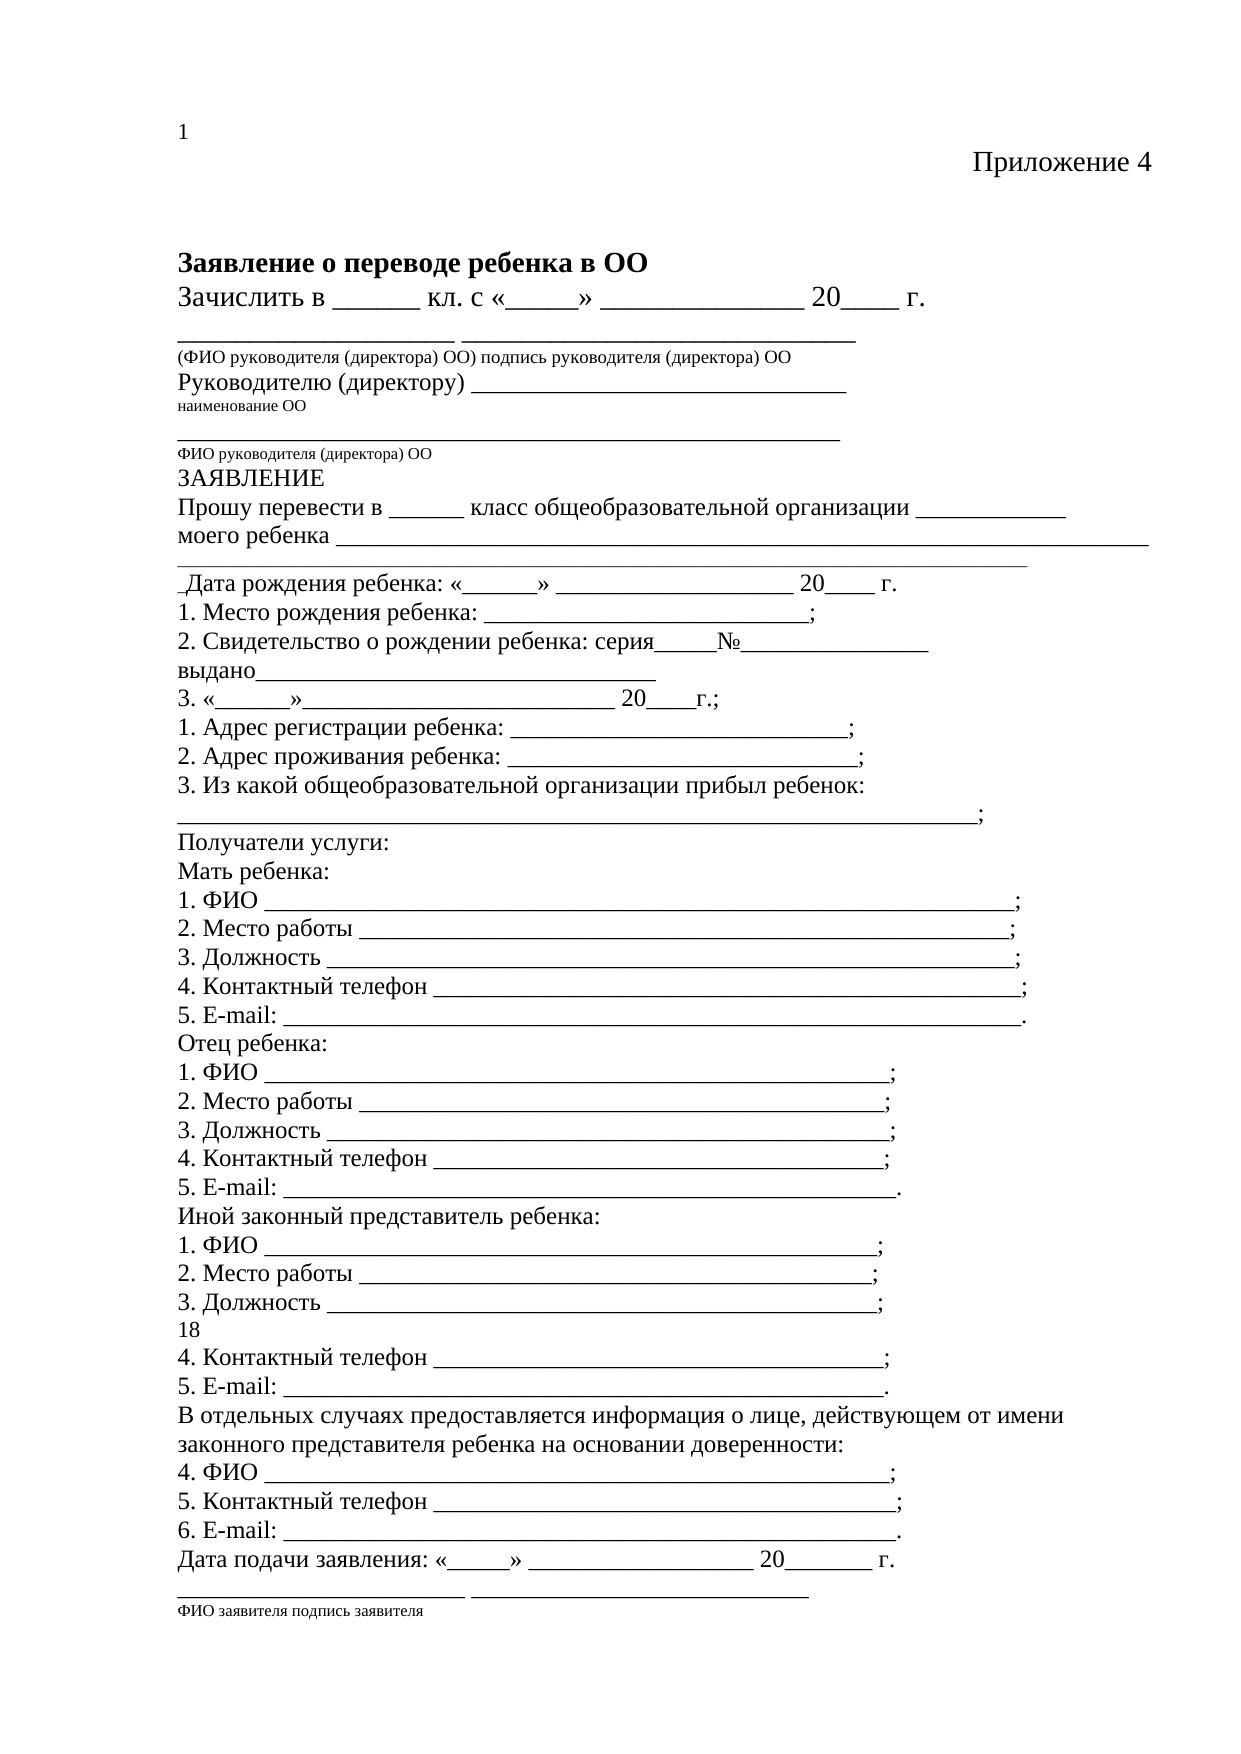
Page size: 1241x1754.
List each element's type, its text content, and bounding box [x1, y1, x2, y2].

text выдано________________________________ [177, 655, 1152, 683]
text Дата подачи заявления: «_____» __________________ 20_______ г. [177, 1544, 1152, 1572]
text 4. Контактный телефон _______________________________________________; [177, 971, 1152, 1000]
text Отец ребенка: [177, 1028, 1152, 1057]
text моего ребенка _________________________________________________________________ [177, 521, 1152, 549]
text 6. E-mail: _________________________________________________. [177, 1515, 1152, 1544]
text Заявление о переводе ребенка в ОО [177, 245, 1152, 279]
text _Дата рождения ребенка: «______» ___________________ 20____ г. [177, 568, 1152, 597]
text 1. Место рождения ребенка: __________________________; [177, 597, 1152, 626]
text ФИО заявителя подпись заявителя [177, 1601, 1152, 1620]
text 1. ФИО _________________________________________________; [177, 1230, 1152, 1258]
text Иной законный представитель ребенка: [177, 1201, 1152, 1230]
text ФИО руководителя (директора) ОО [177, 444, 1152, 463]
text 3. Из какой общеобразовательной организации прибыл ребенок: [177, 770, 1152, 798]
text 2. Место работы ____________________________________________________; [177, 913, 1152, 942]
text ЗАЯВЛЕНИЕ [177, 463, 1152, 492]
text 4. Контактный телефон ____________________________________; [177, 1143, 1152, 1172]
text 3. «______»_________________________ 20____г.; [177, 683, 1152, 712]
text ________________________________________________________________; [177, 798, 1152, 827]
text 4. ФИО __________________________________________________; [177, 1457, 1152, 1486]
text _______________________ ___________________________ [177, 1572, 1152, 1601]
text Получатели услуги: [177, 827, 1152, 856]
text 5. E-mail: ___________________________________________________________. [177, 1000, 1152, 1028]
text ___________________ ___________________________ [177, 312, 1152, 346]
text 3. Должность _____________________________________________; [177, 1115, 1152, 1143]
text Приложение 4 [177, 144, 1152, 178]
text 18 [177, 1316, 1152, 1342]
text законного представителя ребенка на основании доверенности: [177, 1429, 1152, 1457]
text 3. Должность ____________________________________________; [177, 1287, 1152, 1316]
text 5. Контактный телефон _____________________________________; [177, 1486, 1152, 1515]
text 5. E-mail: _________________________________________________. [177, 1172, 1152, 1201]
text 1. ФИО ____________________________________________________________; [177, 885, 1152, 913]
text 2. Место работы __________________________________________; [177, 1086, 1152, 1115]
text 2. Место работы _________________________________________; [177, 1258, 1152, 1287]
text (ФИО руководителя (директора) ОО) подпись руководителя (директора) ОО [177, 346, 1152, 367]
text Зачислить в ______ кл. с «_____» ______________ 20____ г. [177, 279, 1152, 312]
text 2. Адрес проживания ребенка: ____________________________; [177, 741, 1152, 770]
text 1. Адрес регистрации ребенка: ___________________________; [177, 712, 1152, 741]
text Мать ребенка: [177, 856, 1152, 885]
text ______________________________________________________________________________________________________ [177, 549, 1152, 568]
text 4. Контактный телефон ____________________________________; [177, 1342, 1152, 1371]
text 1 [177, 118, 1152, 144]
text 2. Свидетельство о рождении ребенка: серия_____№_______________ [177, 626, 1152, 655]
text наименование ОО [177, 396, 1152, 415]
text 1. ФИО __________________________________________________; [177, 1057, 1152, 1086]
text В отдельных случаях предоставляется информация о лице, действующем от имени [177, 1400, 1152, 1429]
text 5. E-mail: ________________________________________________. [177, 1371, 1152, 1400]
text Руководителю (директору) ______________________________ [177, 367, 1152, 396]
text Прошу перевести в ______ класс общеобразовательной организации ____________ [177, 492, 1152, 521]
text _____________________________________________________ [177, 415, 1152, 444]
text 3. Должность _______________________________________________________; [177, 942, 1152, 971]
